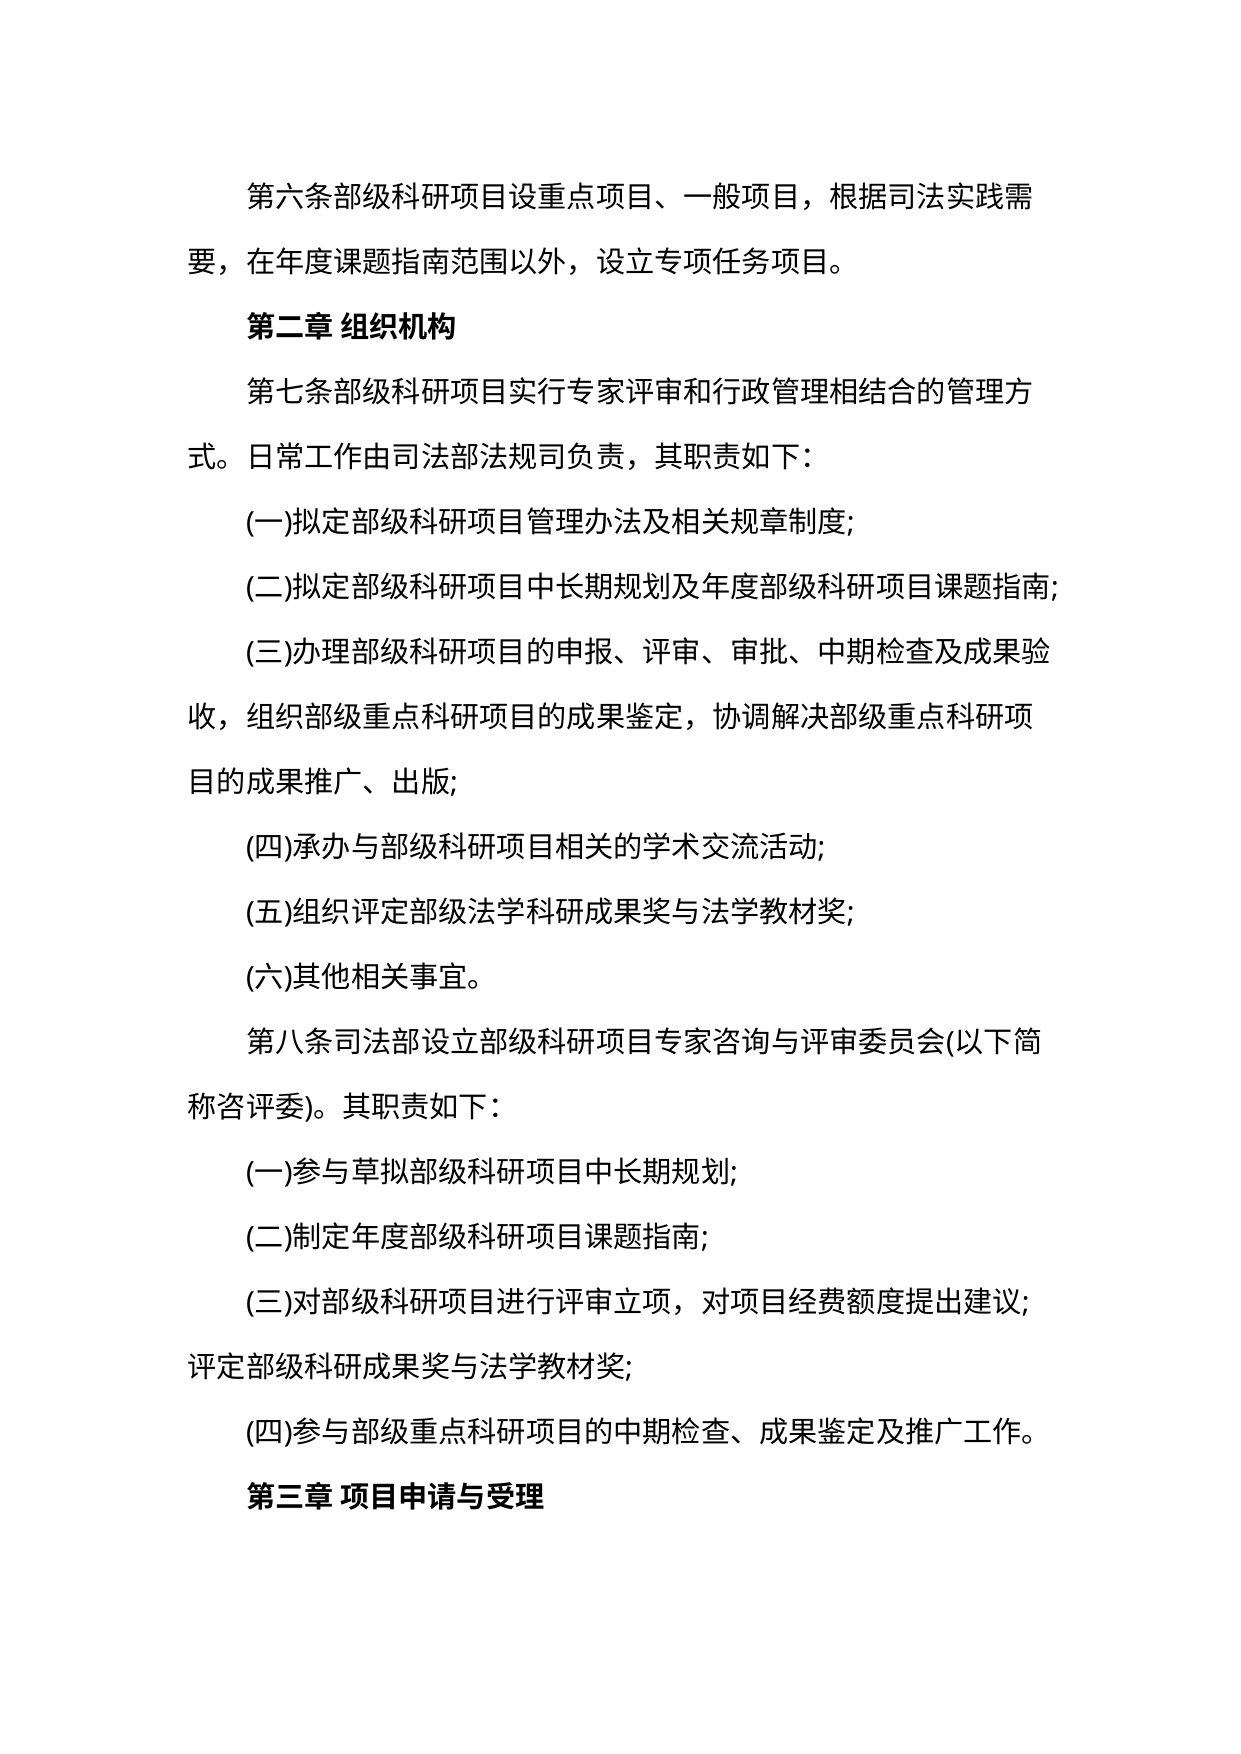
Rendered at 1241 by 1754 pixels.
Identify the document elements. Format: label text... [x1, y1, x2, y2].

text 第八条司法部设立部级科研项目专家咨询与评审委员会(以下简称咨评委)。其职责如下： [187, 1007, 1053, 1137]
text 第三章 项目申请与受理 [187, 1462, 1053, 1527]
text (三)办理部级科研项目的申报、评审、审批、中期检查及成果验收，组织部级重点科研项目的成果鉴定，协调解决部级重点科研项目的成果推广、出版; [187, 617, 1053, 812]
text 第六条部级科研项目设重点项目、一般项目，根据司法实践需要，在年度课题指南范围以外，设立专项任务项目。 [187, 162, 1053, 292]
text 第二章 组织机构 [187, 292, 1053, 357]
text (五)组织评定部级法学科研成果奖与法学教材奖; [187, 877, 1053, 942]
text 第七条部级科研项目实行专家评审和行政管理相结合的管理方式。日常工作由司法部法规司负责，其职责如下： [187, 357, 1053, 487]
text (一)参与草拟部级科研项目中长期规划; [187, 1137, 1053, 1202]
text (一)拟定部级科研项目管理办法及相关规章制度; [187, 487, 1053, 552]
text (四)参与部级重点科研项目的中期检查、成果鉴定及推广工作。 [187, 1397, 1053, 1462]
text (三)对部级科研项目进行评审立项，对项目经费额度提出建议;评定部级科研成果奖与法学教材奖; [187, 1267, 1053, 1397]
text (六)其他相关事宜。 [187, 942, 1053, 1007]
text (四)承办与部级科研项目相关的学术交流活动; [187, 812, 1053, 877]
text (二)制定年度部级科研项目课题指南; [187, 1202, 1053, 1267]
text (二)拟定部级科研项目中长期规划及年度部级科研项目课题指南; [187, 552, 1053, 617]
